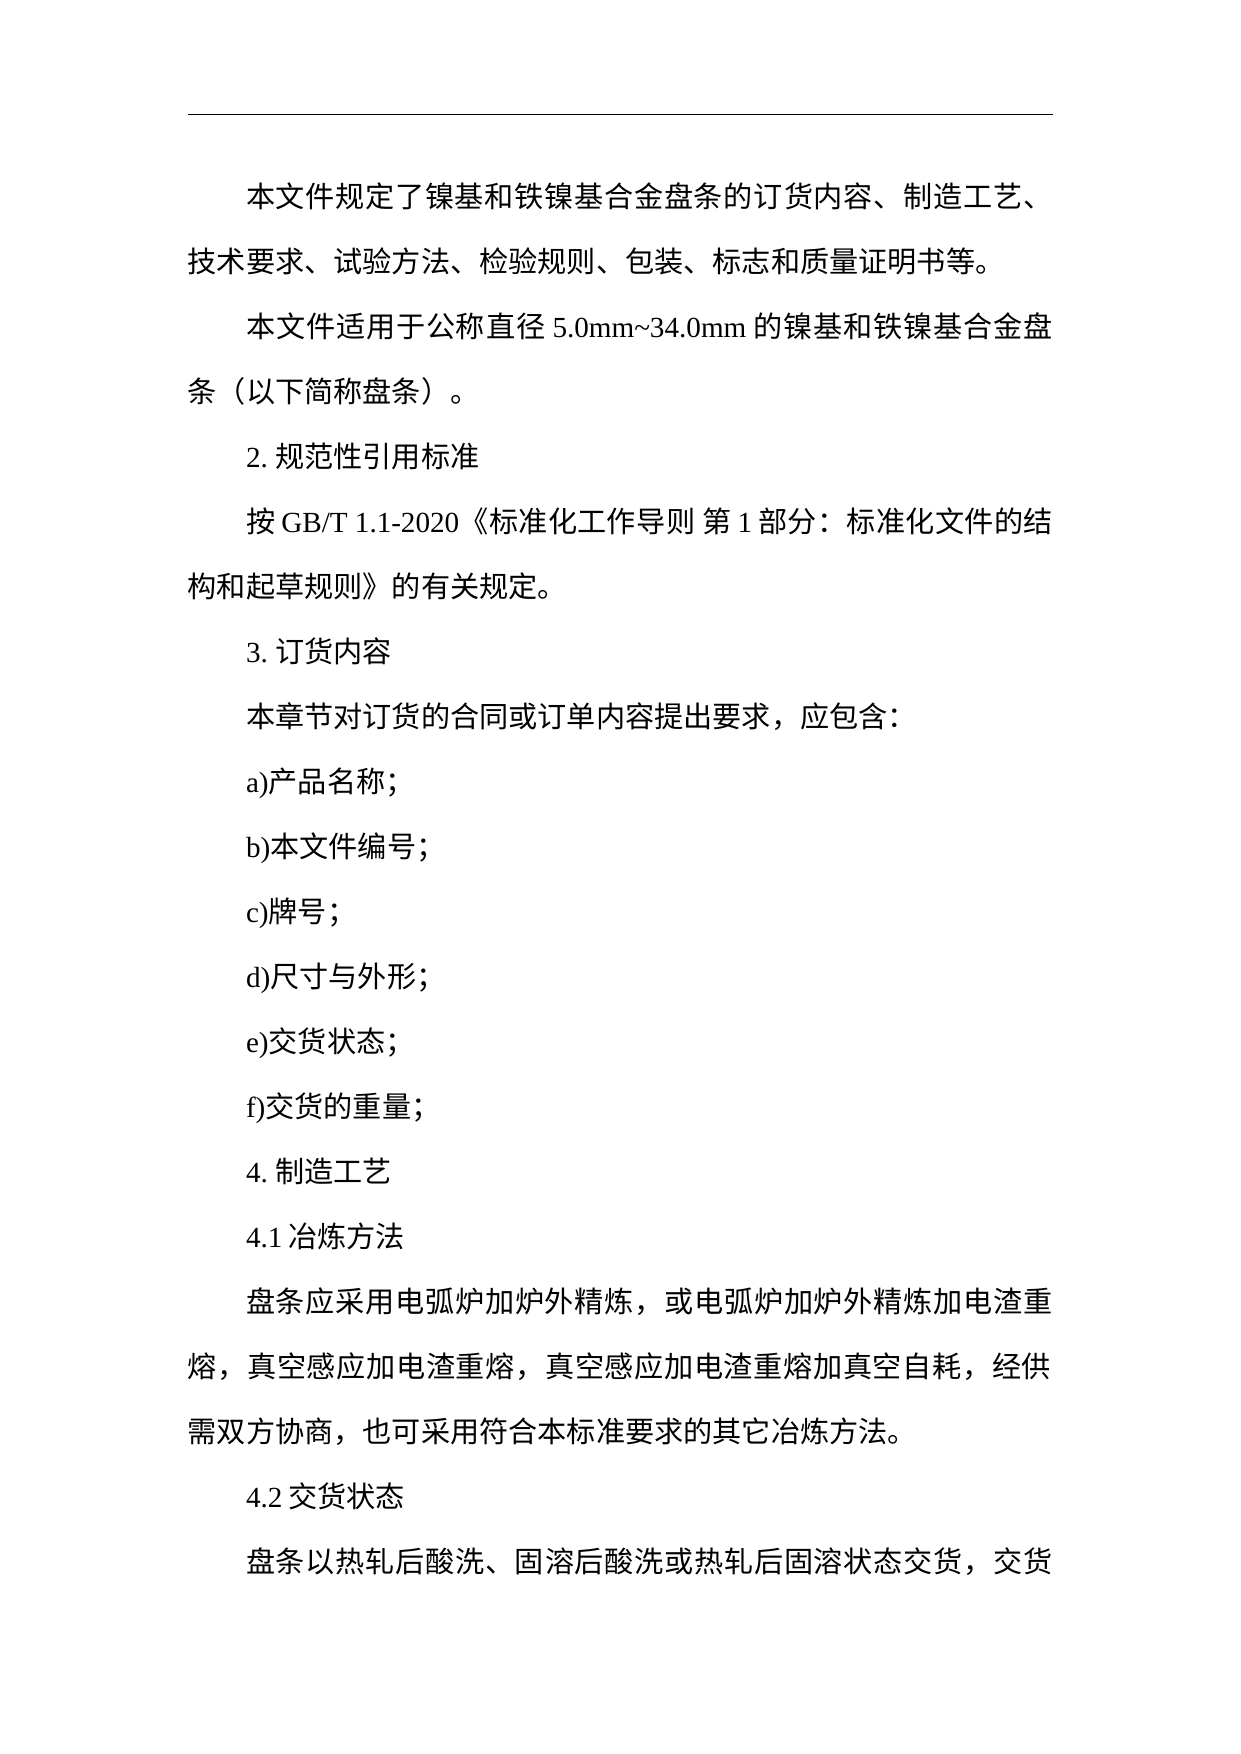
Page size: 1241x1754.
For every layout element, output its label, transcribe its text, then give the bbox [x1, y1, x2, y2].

text 盘条应采用电弧炉加炉外精炼，或电弧炉加炉外精炼加电渣重熔，真空感应加电渣重熔，真空感应加电渣重熔加真空自耗，经供需双方协商，也可采用符合本标准要求的其它冶炼方法。 [187, 1267, 1053, 1462]
text 3. 订货内容 [187, 617, 1053, 682]
text 4. 制造工艺 [187, 1137, 1053, 1202]
text 本文件规定了镍基和铁镍基合金盘条的订货内容、制造工艺、技术要求、试验方法、检验规则、包装、标志和质量证明书等。 [187, 162, 1053, 292]
text d)尺寸与外形； [187, 942, 1053, 1007]
text b)本文件编号； [187, 812, 1053, 877]
text e)交货状态； [187, 1007, 1053, 1072]
text 本文件适用于公称直径5.0mm~34.0mm的镍基和铁镍基合金盘条（以下简称盘条）。 [187, 292, 1053, 422]
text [187, 1527, 1053, 1592]
text f)交货的重量； [187, 1072, 1053, 1137]
text 4.2交货状态 [187, 1462, 1053, 1527]
text 2. 规范性引用标准 [187, 422, 1053, 487]
text 4.1冶炼方法 [187, 1202, 1053, 1267]
text 按GB/T 1.1-2020《标准化工作导则 第1部分：标准化文件的结构和起草规则》的有关规定。 [187, 487, 1053, 617]
text 本章节对订货的合同或订单内容提出要求，应包含： [187, 682, 1053, 747]
text a)产品名称； [187, 747, 1053, 812]
text c)牌号； [187, 877, 1053, 942]
